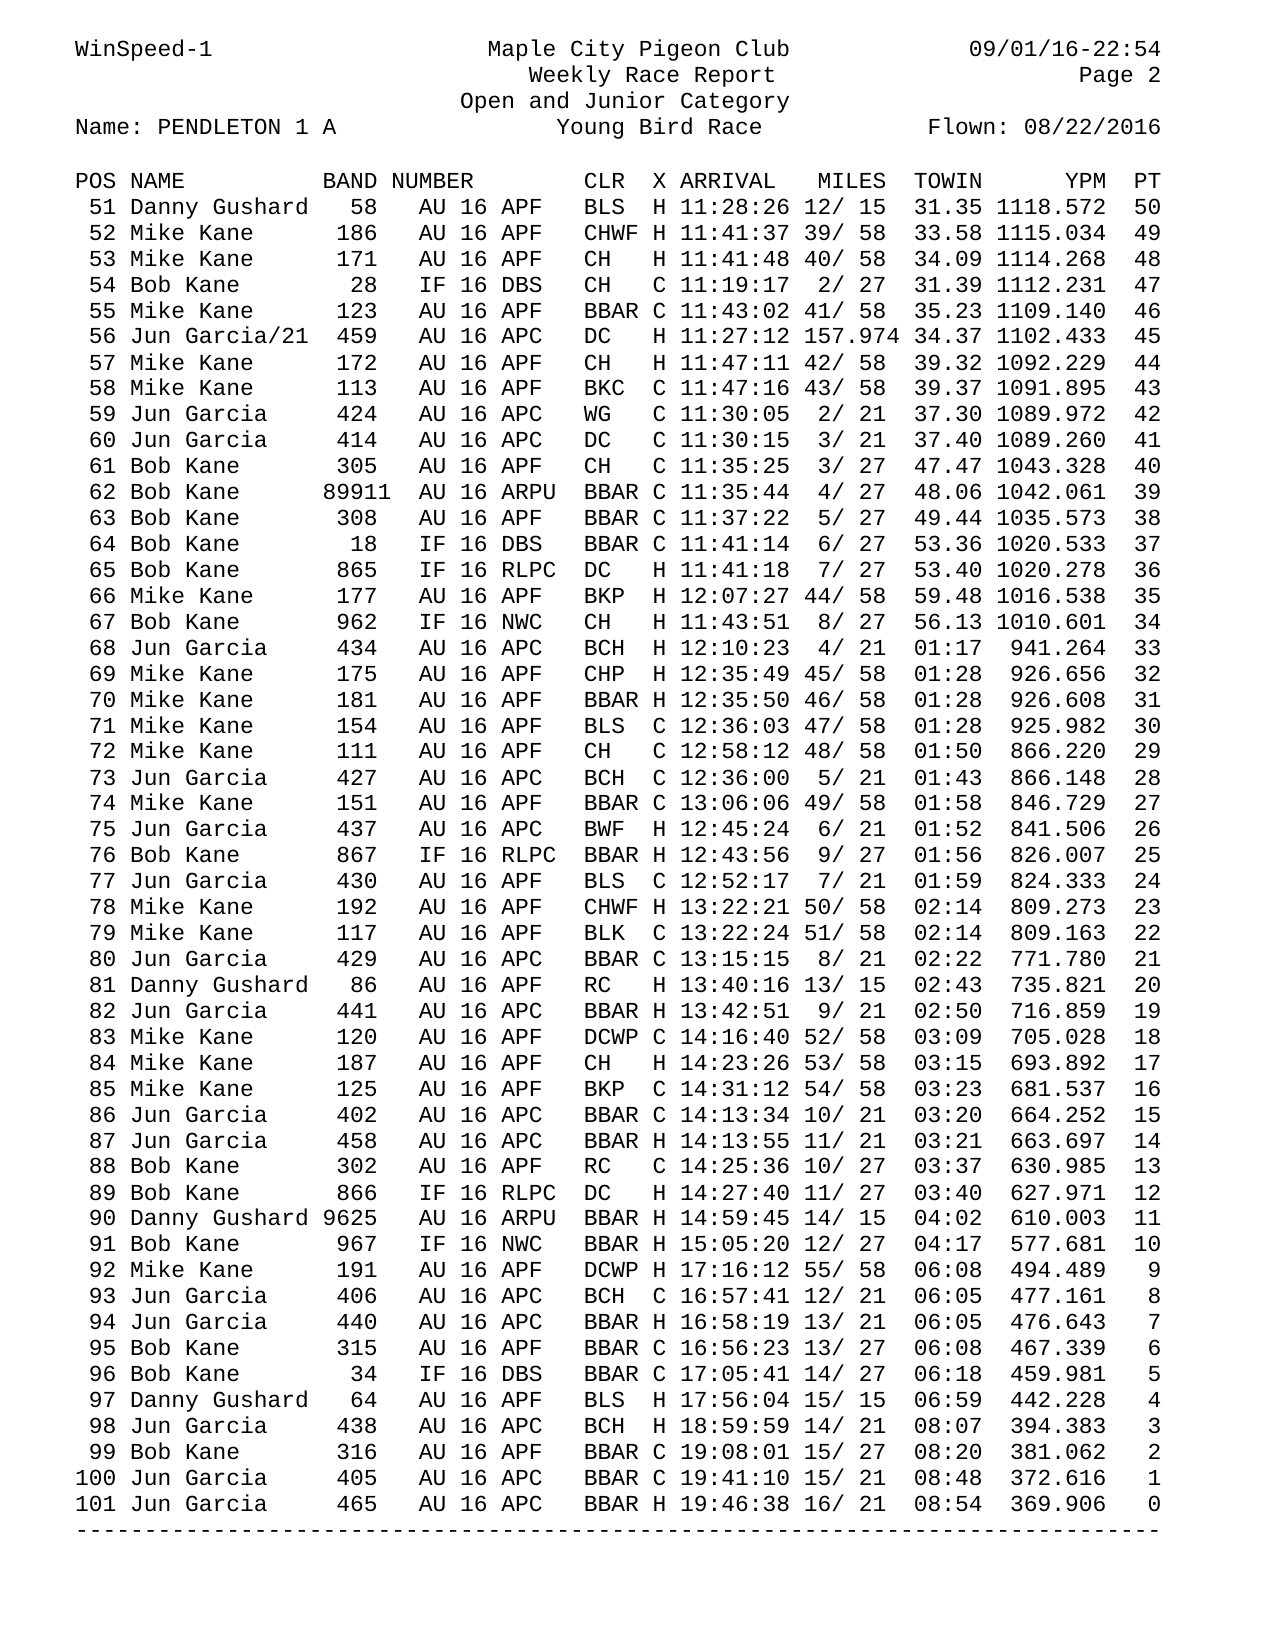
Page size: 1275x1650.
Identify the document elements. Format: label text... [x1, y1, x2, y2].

text 58 Mike Kane 113 AU 16 APF BKC C 11:47:16 43/ 58 39.37 1091.895 43 [75, 377, 1245, 403]
text 65 Bob Kane 865 IF 16 RLPC DC H 11:41:18 7/ 27 53.40 1020.278 36 [75, 558, 1245, 584]
text 57 Mike Kane 172 AU 16 APF CH H 11:47:11 42/ 58 39.32 1092.229 44 [75, 351, 1245, 377]
text 99 Bob Kane 316 AU 16 APF BBAR C 19:08:01 15/ 27 08:20 381.062 2 [75, 1440, 1245, 1466]
text 55 Mike Kane 123 AU 16 APF BBAR C 11:43:02 41/ 58 35.23 1109.140 46 [75, 299, 1245, 325]
text 77 Jun Garcia 430 AU 16 APF BLS C 12:52:17 7/ 21 01:59 824.333 24 [75, 869, 1245, 896]
text 56 Jun Garcia/21 459 AU 16 APC DC H 11:27:12 157.974 34.37 1102.433 45 [75, 325, 1245, 351]
text 76 Bob Kane 867 IF 16 RLPC BBAR H 12:43:56 9/ 27 01:56 826.007 25 [75, 844, 1245, 869]
text 64 Bob Kane 18 IF 16 DBS BBAR C 11:41:14 6/ 27 53.36 1020.533 37 [75, 532, 1245, 558]
text 82 Jun Garcia 441 AU 16 APC BBAR H 13:42:51 9/ 21 02:50 716.859 19 [75, 999, 1245, 1025]
text 59 Jun Garcia 424 AU 16 APC WG C 11:30:05 2/ 21 37.30 1089.972 42 [75, 403, 1245, 429]
text 71 Mike Kane 154 AU 16 APF BLS C 12:36:03 47/ 58 01:28 925.982 30 [75, 714, 1245, 740]
text ------------------------------------------------------------------------------- [75, 1518, 1245, 1544]
text 68 Jun Garcia 434 AU 16 APC BCH H 12:10:23 4/ 21 01:17 941.264 33 [75, 636, 1245, 662]
text 97 Danny Gushard 64 AU 16 APF BLS H 17:56:04 15/ 15 06:59 442.228 4 [75, 1388, 1245, 1414]
text 75 Jun Garcia 437 AU 16 APC BWF H 12:45:24 6/ 21 01:52 841.506 26 [75, 818, 1245, 844]
text 70 Mike Kane 181 AU 16 APF BBAR H 12:35:50 46/ 58 01:28 926.608 31 [75, 688, 1245, 714]
text 89 Bob Kane 866 IF 16 RLPC DC H 14:27:40 11/ 27 03:40 627.971 12 [75, 1181, 1245, 1207]
text 86 Jun Garcia 402 AU 16 APC BBAR C 14:13:34 10/ 21 03:20 664.252 15 [75, 1103, 1245, 1129]
text 84 Mike Kane 187 AU 16 APF CH H 14:23:26 53/ 58 03:15 693.892 17 [75, 1051, 1245, 1077]
text 92 Mike Kane 191 AU 16 APF DCWP H 17:16:12 55/ 58 06:08 494.489 9 [75, 1259, 1245, 1284]
text 88 Bob Kane 302 AU 16 APF RC C 14:25:36 10/ 27 03:37 630.985 13 [75, 1155, 1245, 1181]
text 95 Bob Kane 315 AU 16 APF BBAR C 16:56:23 13/ 27 06:08 467.339 6 [75, 1336, 1245, 1362]
text 63 Bob Kane 308 AU 16 APF BBAR C 11:37:22 5/ 27 49.44 1035.573 38 [75, 506, 1245, 532]
text 96 Bob Kane 34 IF 16 DBS BBAR C 17:05:41 14/ 27 06:18 459.981 5 [75, 1362, 1245, 1388]
text 91 Bob Kane 967 IF 16 NWC BBAR H 15:05:20 12/ 27 04:17 577.681 10 [75, 1233, 1245, 1259]
text 73 Jun Garcia 427 AU 16 APC BCH C 12:36:00 5/ 21 01:43 866.148 28 [75, 766, 1245, 792]
text 72 Mike Kane 111 AU 16 APF CH C 12:58:12 48/ 58 01:50 866.220 29 [75, 740, 1245, 766]
text 100 Jun Garcia 405 AU 16 APC BBAR C 19:41:10 15/ 21 08:48 372.616 1 [75, 1466, 1245, 1492]
text Weekly Race Report Page 2 [75, 63, 1245, 89]
text Open and Junior Category [75, 89, 1245, 115]
text WinSpeed-1 Maple City Pigeon Club 09/01/16-22:54 [75, 37, 1245, 63]
text 66 Mike Kane 177 AU 16 APF BKP H 12:07:27 44/ 58 59.48 1016.538 35 [75, 584, 1245, 610]
text 61 Bob Kane 305 AU 16 APF CH C 11:35:25 3/ 27 47.47 1043.328 40 [75, 454, 1245, 481]
text 78 Mike Kane 192 AU 16 APF CHWF H 13:22:21 50/ 58 02:14 809.273 23 [75, 896, 1245, 921]
text 51 Danny Gushard 58 AU 16 APF BLS H 11:28:26 12/ 15 31.35 1118.572 50 [75, 195, 1245, 221]
text 67 Bob Kane 962 IF 16 NWC CH H 11:43:51 8/ 27 56.13 1010.601 34 [75, 610, 1245, 636]
text POS NAME BAND NUMBER CLR X ARRIVAL MILES TOWIN YPM PT [75, 169, 1245, 195]
text 94 Jun Garcia 440 AU 16 APC BBAR H 16:58:19 13/ 21 06:05 476.643 7 [75, 1311, 1245, 1336]
text 85 Mike Kane 125 AU 16 APF BKP C 14:31:12 54/ 58 03:23 681.537 16 [75, 1077, 1245, 1103]
text 52 Mike Kane 186 AU 16 APF CHWF H 11:41:37 39/ 58 33.58 1115.034 49 [75, 221, 1245, 247]
text 101 Jun Garcia 465 AU 16 APC BBAR H 19:46:38 16/ 21 08:54 369.906 0 [75, 1492, 1245, 1518]
text 53 Mike Kane 171 AU 16 APF CH H 11:41:48 40/ 58 34.09 1114.268 48 [75, 247, 1245, 273]
text 87 Jun Garcia 458 AU 16 APC BBAR H 14:13:55 11/ 21 03:21 663.697 14 [75, 1129, 1245, 1155]
text 80 Jun Garcia 429 AU 16 APC BBAR C 13:15:15 8/ 21 02:22 771.780 21 [75, 947, 1245, 973]
text 79 Mike Kane 117 AU 16 APF BLK C 13:22:24 51/ 58 02:14 809.163 22 [75, 921, 1245, 947]
text 60 Jun Garcia 414 AU 16 APC DC C 11:30:15 3/ 21 37.40 1089.260 41 [75, 429, 1245, 454]
text 62 Bob Kane 89911 AU 16 ARPU BBAR C 11:35:44 4/ 27 48.06 1042.061 39 [75, 481, 1245, 506]
text 74 Mike Kane 151 AU 16 APF BBAR C 13:06:06 49/ 58 01:58 846.729 27 [75, 792, 1245, 818]
text 69 Mike Kane 175 AU 16 APF CHP H 12:35:49 45/ 58 01:28 926.656 32 [75, 662, 1245, 688]
text 83 Mike Kane 120 AU 16 APF DCWP C 14:16:40 52/ 58 03:09 705.028 18 [75, 1025, 1245, 1051]
text 93 Jun Garcia 406 AU 16 APC BCH C 16:57:41 12/ 21 06:05 477.161 8 [75, 1284, 1245, 1311]
text 54 Bob Kane 28 IF 16 DBS CH C 11:19:17 2/ 27 31.39 1112.231 47 [75, 273, 1245, 299]
text 98 Jun Garcia 438 AU 16 APC BCH H 18:59:59 14/ 21 08:07 394.383 3 [75, 1414, 1245, 1440]
text 81 Danny Gushard 86 AU 16 APF RC H 13:40:16 13/ 15 02:43 735.821 20 [75, 973, 1245, 999]
text Name: PENDLETON 1 A Young Bird Race Flown: 08/22/2016 [75, 115, 1245, 141]
text 90 Danny Gushard 9625 AU 16 ARPU BBAR H 14:59:45 14/ 15 04:02 610.003 11 [75, 1207, 1245, 1233]
